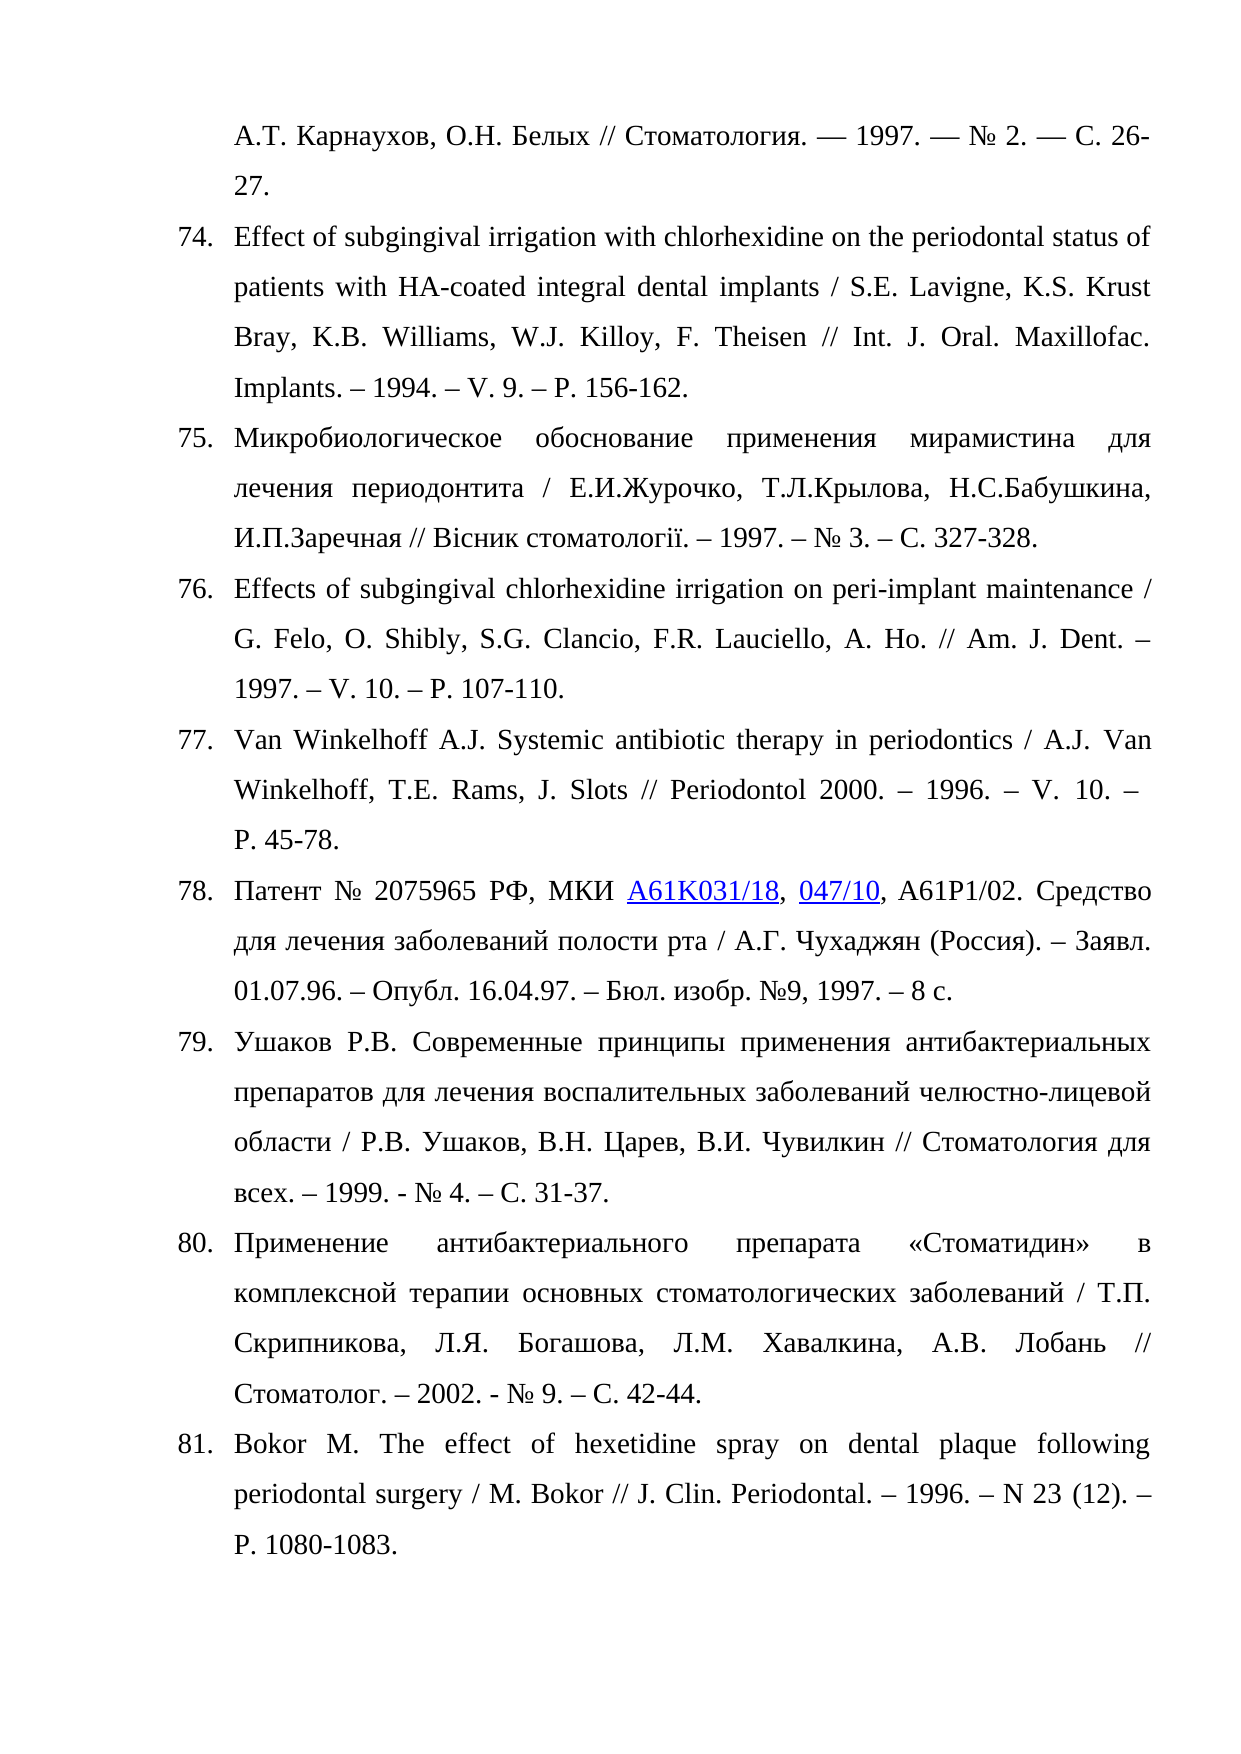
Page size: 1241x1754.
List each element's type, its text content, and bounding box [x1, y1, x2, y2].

list Van Winkelhoff A.J. Systemic antibiotic therapy in periodontics / A.J. Van Winkelhoff, T.E. Rams, J. Slots // Periodontol 2000. – 1996. – V. 10. – P. 45-78. [177, 722, 1152, 856]
list Микробиологическое обоснование применения мирамистина для лечения периодонтита / Е.И.Журочко, Т.Л.Крылова, Н.С.Бабушкина, И.П.Заречная // Вісник стоматології. – 1997. – № 3. – С. 327-328. [177, 420, 1152, 554]
list Применение антибактериального препарата «Стоматидин» в комплексной терапии основных стоматологических заболеваний / Т.П. Скрипникова, Л.Я. Богашова, Л.М. Хавалкина, А.В. Лобань // Стоматолог. – 2002. - № 9. – С. 42-44. [177, 1225, 1152, 1409]
list Ушаков Р.В. Современные принципы применения антибактериальных препаратов для лечения воспалительных заболеваний челюстно-лицевой области / Р.В. Ушаков, В.Н. Царев, В.И. Чувилкин // Стоматология для всех. – 1999. - № 4. – С. 31-37. [177, 1024, 1152, 1208]
list Патент № 2075965 РФ, МКИ A61K031/18, 047/10, А61Р1/02. Средство для лечения заболеваний полости рта / А.Г. Чухаджян (Россия). – Заявл. 01.07.96. – Опубл. 16.04.97. – Бюл. изобр. №9, 1997. – 8 с. [177, 873, 1152, 1007]
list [177, 118, 1152, 202]
list Bokor M. The effect of hexetidine spray on dental plaque following periodontal surgery / M. Bokor // J. Clin. Periodontal. – 1996. – N 23 (12). – P. 1080-1083. [177, 1426, 1152, 1560]
list Effects of subgingival chlorhexidine irrigation on peri-implant maintenance / G. Felo, O. Shibly, S.G. Clancio, F.R. Lauciello, A. Ho. // Am. J. Dent. – 1997. – V. 10. – P. 107-110. [177, 571, 1152, 705]
list Effect of subgingival irrigation with chlorhexidine on the periodontal status of patients with HA-coated integral dental implants / S.E. Lavigne, K.S. Krust Bray, K.B. Williams, W.J. Killoy, F. Theisen // Int. J. Oral. Maxillofac. Implants. – 1994. – V. 9. – P. 156-162. [177, 219, 1152, 403]
